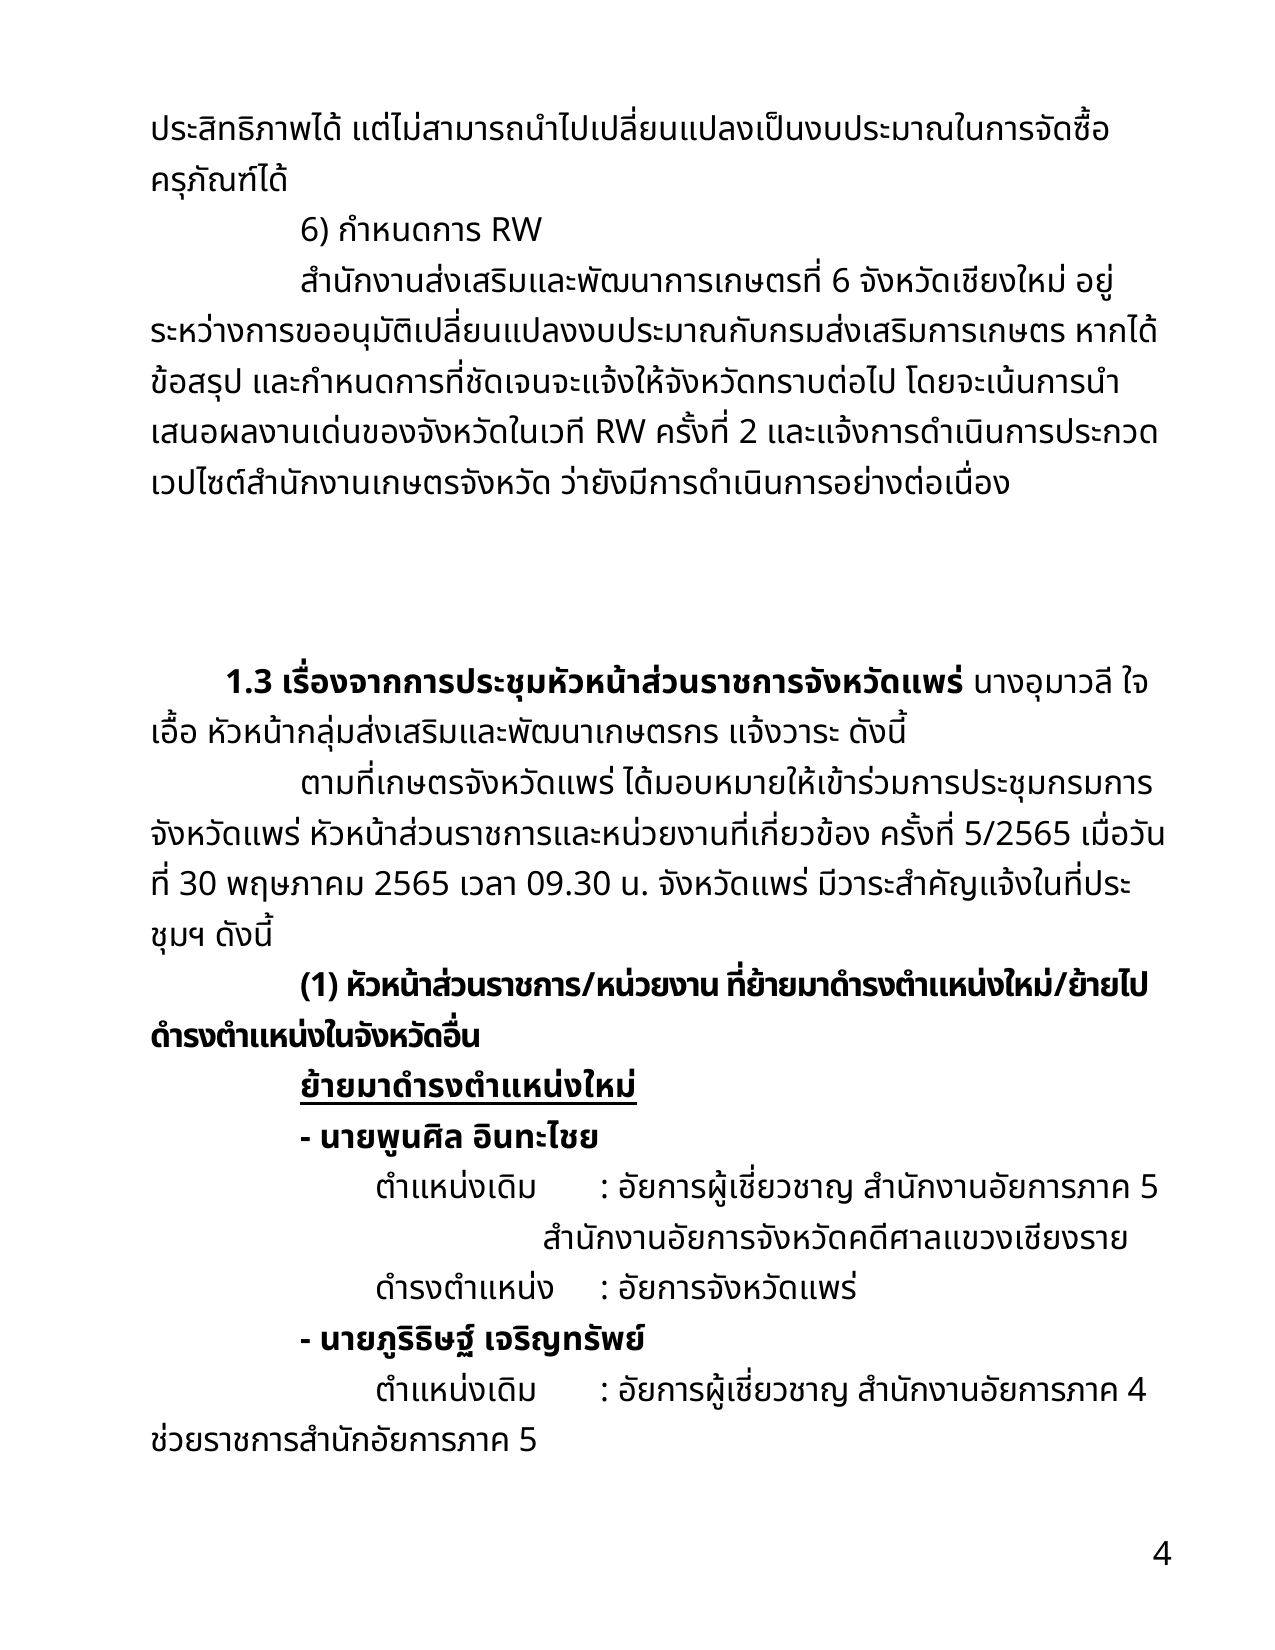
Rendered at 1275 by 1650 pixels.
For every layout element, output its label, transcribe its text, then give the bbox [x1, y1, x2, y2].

text ตำแหน่งเดิม : อัยการผู้เชี่ยวชาญ สำนักงานอัยการภาค 5 [150, 1163, 1172, 1214]
text - นายภูริธิษฐ์ เจริญทรัพย์ [150, 1315, 1172, 1365]
text 6) กำหนดการ RW [150, 206, 1172, 257]
text สำนักงานอัยการจังหวัดคดีศาลแขวงเชียงราย [150, 1214, 1172, 1264]
text 1.3 เรื่องจากการประชุมหัวหน้าส่วนราชการจังหวัดแพร่ นางอุมาวลี ใจเอื้อ หัวหน้ากลุ่มส่งเสริมและพัฒนาเกษตรกร แจ้งวาระ ดังนี้ [150, 658, 1172, 759]
text ดำรงตำแหน่ง : อัยการจังหวัดแพร่ [150, 1264, 1172, 1315]
text (1) หัวหน้าส่วนราชการ/หน่วยงาน ที่ย้ายมาดำรงตำแหน่งใหม่/ย้ายไปดำรงตำแหน่งในจังหวัดอื่น [150, 961, 1172, 1062]
text ตำแหน่งเดิม : อัยการผู้เชี่ยวชาญ สำนักงานอัยการภาค 4 ช่วยราชการสำนักอัยการภาค 5 [150, 1365, 1172, 1467]
text ย้ายมาดำรงตำแหน่งใหม่ [150, 1062, 1172, 1112]
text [150, 105, 1172, 206]
text สำนักงานส่งเสริมและพัฒนาการเกษตรที่ 6 จังหวัดเชียงใหม่ อยู่ระหว่างการขออนุมัติเปลี่ยนแปลงงบประมาณกับกรมส่งเสริมการเกษตร หากได้ข้อสรุป และกำหนดการที่ชัดเจนจะแจ้งให้จังหวัดทราบต่อไป โดยจะเน้นการนำเสนอผลงานเด่นของจังหวัดในเวที RW ครั้งที่ 2 และแจ้งการดำเนินการประกวดเวปไซต์สำนักงานเกษตรจังหวัด ว่ายังมีการดำเนินการอย่างต่อเนื่อง [150, 257, 1172, 509]
text - นายพูนศิล อินทะไชย [150, 1112, 1172, 1163]
text ตามที่เกษตรจังหวัดแพร่ ได้มอบหมายให้เข้าร่วมการประชุมกรมการจังหวัดแพร่ หัวหน้าส่วนราชการและหน่วยงานที่เกี่ยวข้อง ครั้งที่ 5/2565 เมื่อวันที่ 30 พฤษภาคม 2565 เวลา 09.30 น. จังหวัดแพร่ มีวาระสำคัญแจ้งในที่ประชุมฯ ดังนี้ [150, 759, 1172, 961]
